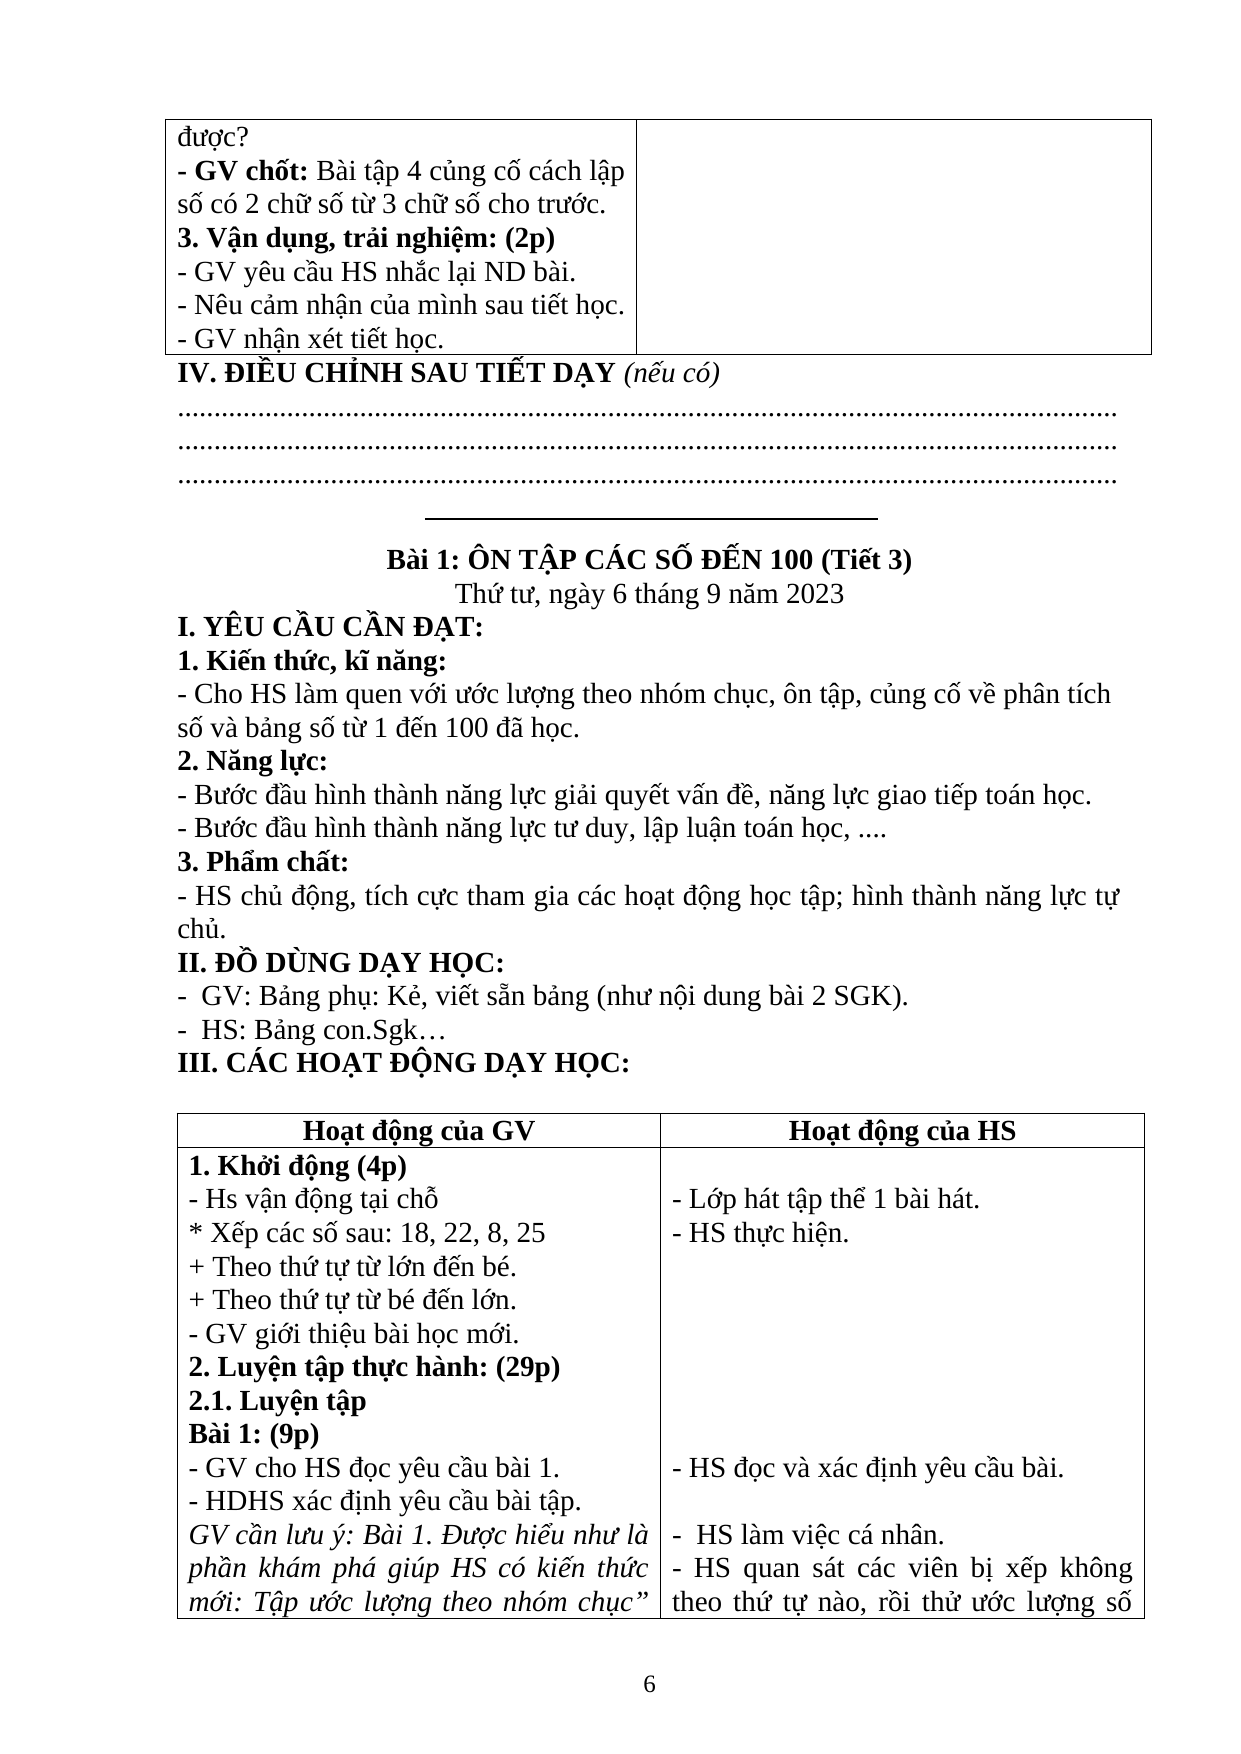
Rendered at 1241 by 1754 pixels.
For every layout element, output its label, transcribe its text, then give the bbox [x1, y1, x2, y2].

table_header Hoạt động của GV [178, 1114, 660, 1147]
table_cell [178, 1148, 660, 1618]
text IV. ĐIỀU CHỈNH SAU TIẾT DẠY (nếu có) [177, 355, 1122, 389]
text ................................................................................................................................................................................................................................................................................................................................................................................................... [177, 389, 1122, 489]
text - Bước đầu hình thành năng lực tư duy, lập luận toán học, .... [177, 811, 1122, 844]
text 2. Năng lực: [177, 743, 1122, 777]
text 3. Phẩm chất: [177, 844, 1122, 878]
text I. YÊU CẦU CẦN ĐẠT: [177, 609, 1122, 643]
text III. CÁC HOẠT ĐỘNG DẠY HỌC: [177, 1045, 1122, 1079]
text Bài 1: ÔN TẬP CÁC SỐ ĐẾN 100 (Tiết 3) [177, 542, 1122, 576]
text - HS: Bảng con.Sgk… [177, 1012, 1122, 1045]
text - Bước đầu hình thành năng lực giải quyết vấn đề, năng lực giao tiếp toán học. [177, 777, 1107, 811]
text - GV: Bảng phụ: Kẻ, viết sẵn bảng (như nội dung bài 2 SGK). [177, 978, 1122, 1012]
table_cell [166, 120, 636, 354]
table_header Hoạt động của HS [661, 1114, 1144, 1147]
text - Cho HS làm quen với ước lượng theo nhóm chục, ôn tập, củng cố về phân tích số và bảng số từ 1 đến 100 đã học. [177, 676, 1122, 743]
text II. ĐỒ DÙNG DẠY HỌC: [177, 945, 1122, 978]
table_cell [637, 120, 1151, 354]
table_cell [661, 1148, 1144, 1618]
list - HS chủ động, tích cực tham gia các hoạt động học tập; hình thành năng lực tự chủ. [177, 878, 1122, 945]
text 1. Kiến thức, kĩ năng: [177, 643, 1122, 676]
text Thứ tư, ngày 6 tháng 9 năm 2023 [177, 576, 1122, 609]
